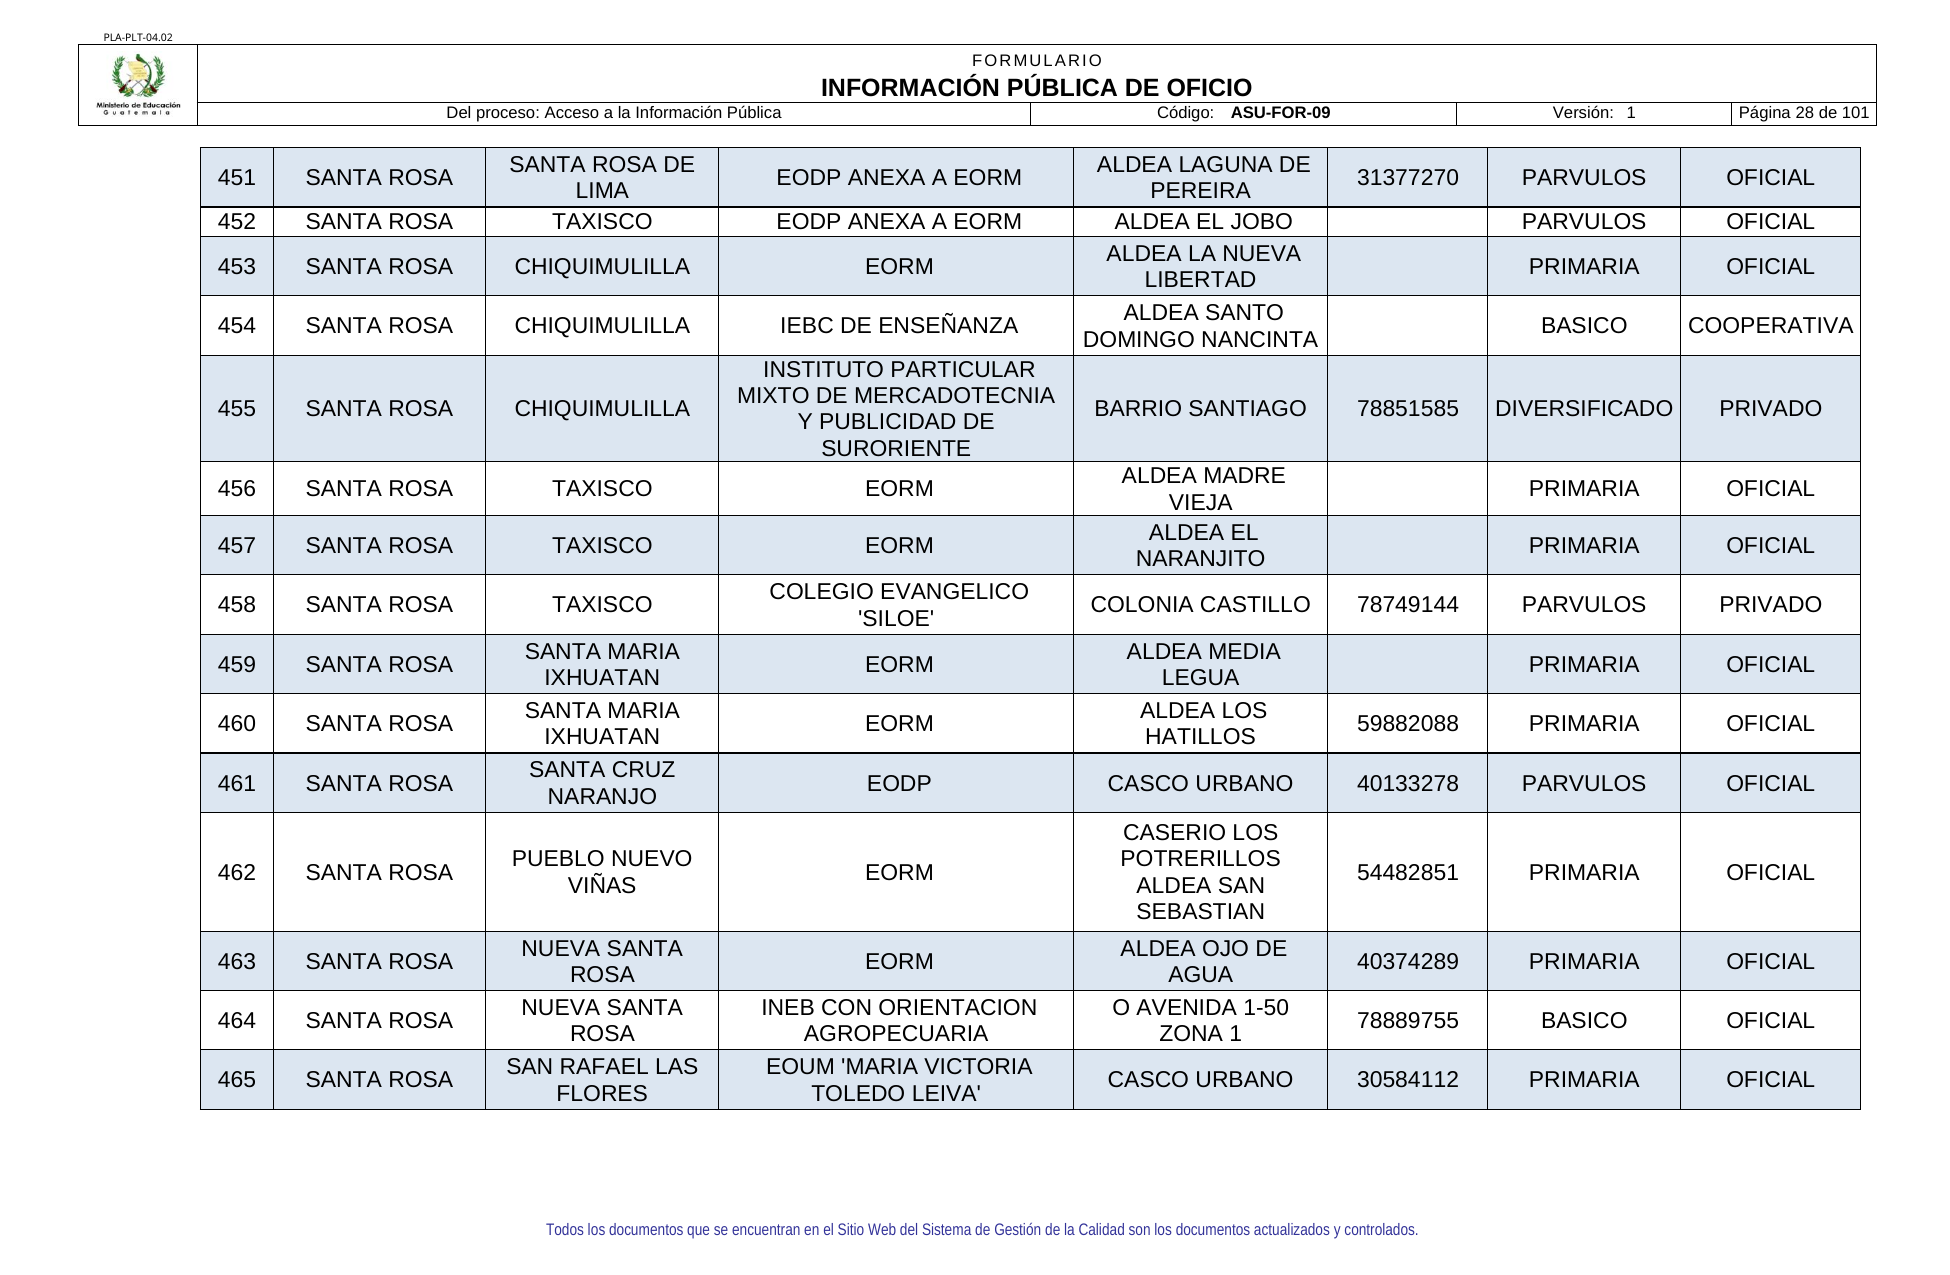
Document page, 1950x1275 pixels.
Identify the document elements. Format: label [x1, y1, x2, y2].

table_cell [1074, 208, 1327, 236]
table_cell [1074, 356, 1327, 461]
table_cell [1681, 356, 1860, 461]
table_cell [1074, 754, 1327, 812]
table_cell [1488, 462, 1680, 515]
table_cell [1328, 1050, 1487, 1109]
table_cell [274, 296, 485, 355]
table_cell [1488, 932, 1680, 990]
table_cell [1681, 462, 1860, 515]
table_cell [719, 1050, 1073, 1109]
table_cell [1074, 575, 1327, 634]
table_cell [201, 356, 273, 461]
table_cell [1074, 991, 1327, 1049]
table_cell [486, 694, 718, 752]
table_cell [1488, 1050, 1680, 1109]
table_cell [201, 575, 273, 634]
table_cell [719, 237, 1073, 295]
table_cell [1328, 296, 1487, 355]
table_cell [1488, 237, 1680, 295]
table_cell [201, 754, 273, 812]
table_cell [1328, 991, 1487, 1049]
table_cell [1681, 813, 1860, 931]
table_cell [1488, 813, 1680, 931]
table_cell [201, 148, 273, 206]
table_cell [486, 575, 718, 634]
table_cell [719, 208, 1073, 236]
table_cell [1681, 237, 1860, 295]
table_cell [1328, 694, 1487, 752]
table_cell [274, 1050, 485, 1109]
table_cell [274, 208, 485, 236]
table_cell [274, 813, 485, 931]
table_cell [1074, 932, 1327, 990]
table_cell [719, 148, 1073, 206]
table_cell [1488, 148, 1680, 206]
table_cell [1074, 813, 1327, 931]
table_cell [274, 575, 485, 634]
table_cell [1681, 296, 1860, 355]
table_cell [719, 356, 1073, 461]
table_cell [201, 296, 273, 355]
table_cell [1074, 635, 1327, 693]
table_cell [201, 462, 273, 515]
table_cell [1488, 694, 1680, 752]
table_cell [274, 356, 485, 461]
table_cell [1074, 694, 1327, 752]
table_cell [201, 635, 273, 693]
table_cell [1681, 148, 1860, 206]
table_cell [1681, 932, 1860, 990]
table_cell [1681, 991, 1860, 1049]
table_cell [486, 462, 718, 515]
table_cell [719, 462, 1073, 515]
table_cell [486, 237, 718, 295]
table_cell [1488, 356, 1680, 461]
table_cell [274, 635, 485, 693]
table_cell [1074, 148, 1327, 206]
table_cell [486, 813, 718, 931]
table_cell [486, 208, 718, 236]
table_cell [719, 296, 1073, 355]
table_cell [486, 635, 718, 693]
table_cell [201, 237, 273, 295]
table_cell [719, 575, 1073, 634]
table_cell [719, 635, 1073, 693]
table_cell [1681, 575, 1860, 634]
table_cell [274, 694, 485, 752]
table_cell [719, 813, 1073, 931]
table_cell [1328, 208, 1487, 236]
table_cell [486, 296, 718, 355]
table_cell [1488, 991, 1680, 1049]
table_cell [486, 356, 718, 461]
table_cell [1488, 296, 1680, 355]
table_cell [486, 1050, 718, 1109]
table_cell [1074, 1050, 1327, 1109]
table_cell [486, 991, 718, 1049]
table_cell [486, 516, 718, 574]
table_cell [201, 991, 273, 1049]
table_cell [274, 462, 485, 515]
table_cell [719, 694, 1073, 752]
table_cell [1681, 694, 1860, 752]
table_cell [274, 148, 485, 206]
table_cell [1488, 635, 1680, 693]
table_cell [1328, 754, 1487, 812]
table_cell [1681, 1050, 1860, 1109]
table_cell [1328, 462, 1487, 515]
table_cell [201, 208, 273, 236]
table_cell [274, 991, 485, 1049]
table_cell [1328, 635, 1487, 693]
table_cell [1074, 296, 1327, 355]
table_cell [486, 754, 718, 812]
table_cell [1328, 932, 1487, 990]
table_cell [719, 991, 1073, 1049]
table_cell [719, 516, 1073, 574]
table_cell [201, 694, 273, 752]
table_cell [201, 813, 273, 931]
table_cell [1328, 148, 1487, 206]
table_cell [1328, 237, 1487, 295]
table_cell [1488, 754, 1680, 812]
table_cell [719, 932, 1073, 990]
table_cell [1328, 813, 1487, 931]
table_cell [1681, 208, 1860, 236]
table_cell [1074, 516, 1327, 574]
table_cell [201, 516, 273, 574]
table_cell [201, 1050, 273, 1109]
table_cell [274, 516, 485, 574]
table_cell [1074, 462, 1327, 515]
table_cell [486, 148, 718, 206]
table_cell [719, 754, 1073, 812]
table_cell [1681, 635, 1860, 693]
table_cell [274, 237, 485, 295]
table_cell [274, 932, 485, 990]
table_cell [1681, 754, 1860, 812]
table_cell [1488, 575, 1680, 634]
picture [95, 51, 181, 117]
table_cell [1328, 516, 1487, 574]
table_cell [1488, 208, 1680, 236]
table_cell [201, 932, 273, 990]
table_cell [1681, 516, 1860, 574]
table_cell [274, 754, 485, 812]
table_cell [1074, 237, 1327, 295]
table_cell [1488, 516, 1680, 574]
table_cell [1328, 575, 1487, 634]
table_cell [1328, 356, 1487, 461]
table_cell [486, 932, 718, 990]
